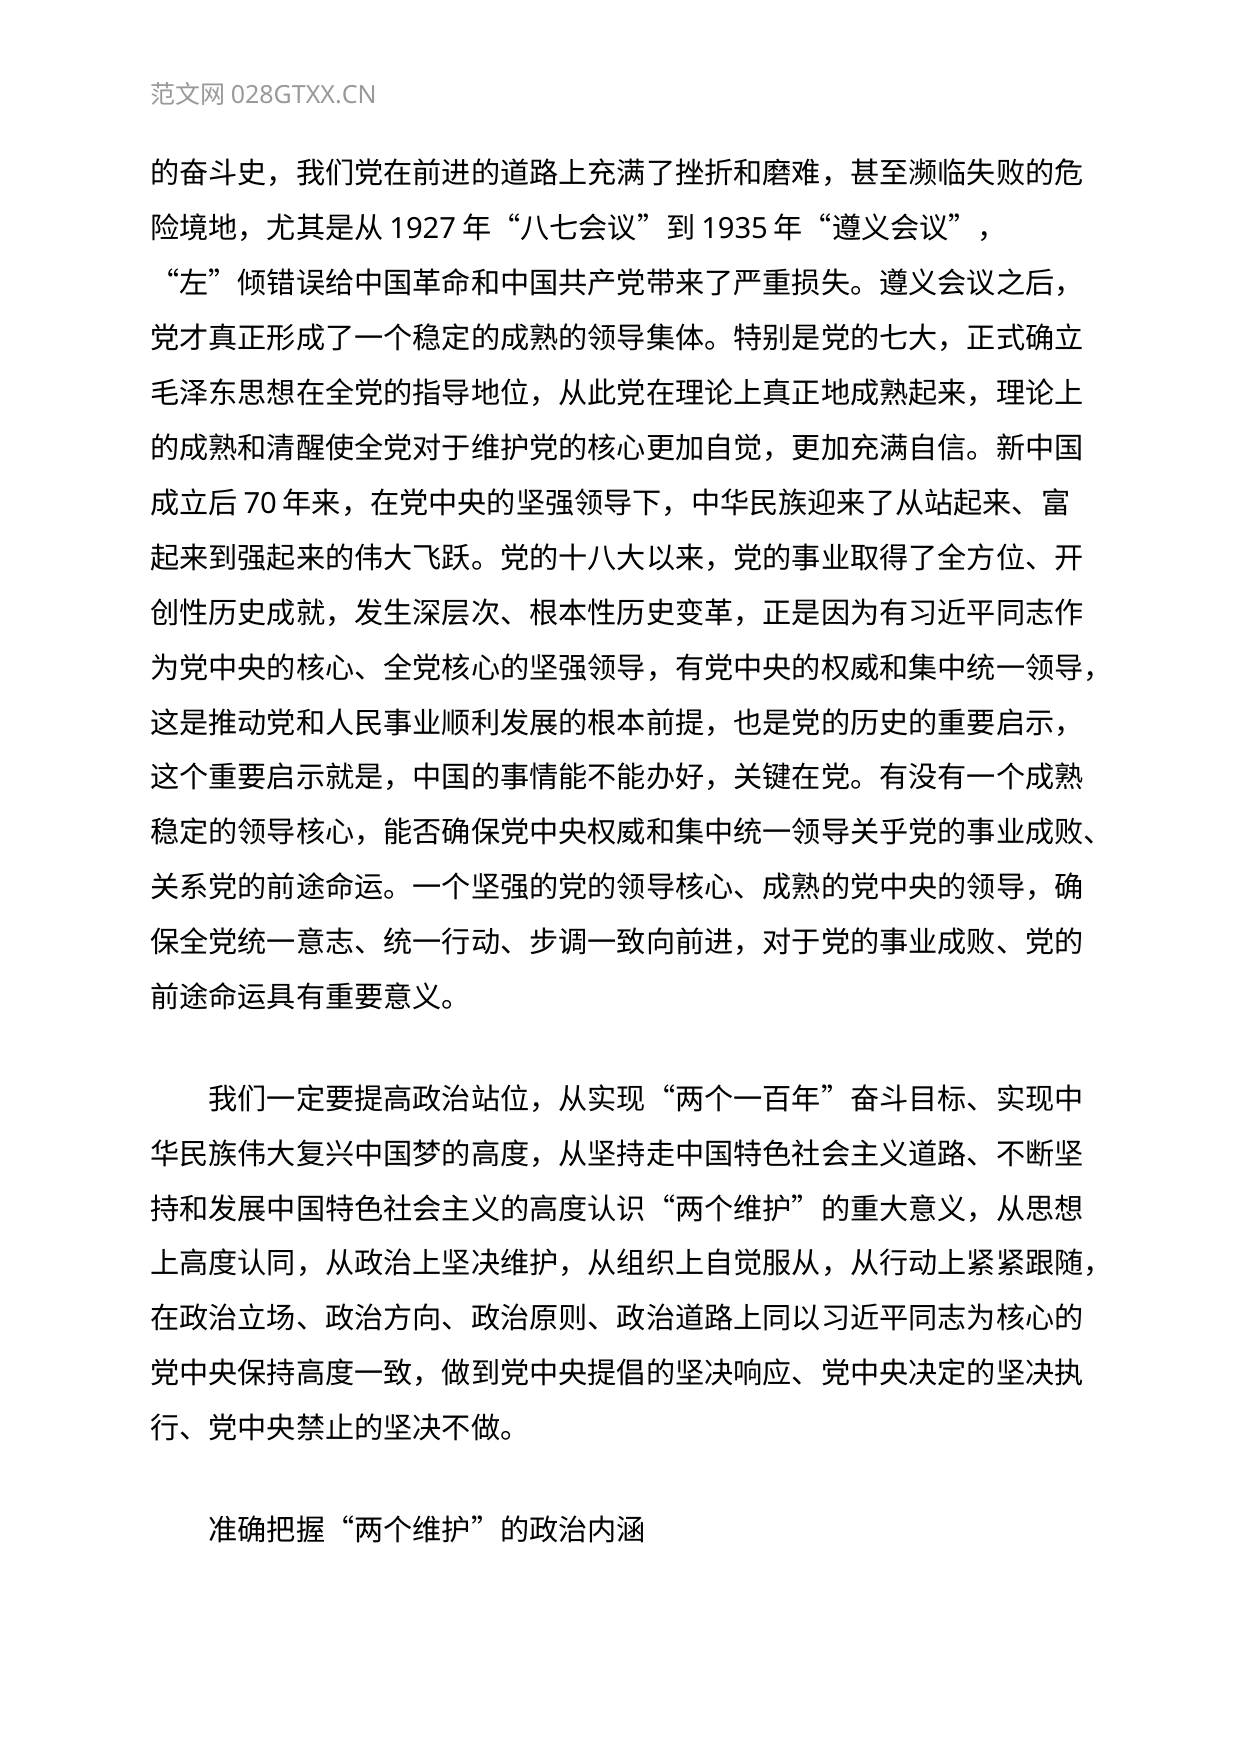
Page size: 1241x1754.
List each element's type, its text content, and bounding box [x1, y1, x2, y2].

text 我们一定要提高政治站位，从实现“两个一百年”奋斗目标、实现中华民族伟大复兴中国梦的高度，从坚持走中国特色社会主义道路、不断坚持和发展中国特色社会主义的高度认识“两个维护”的重大意义，从思想上高度认同，从政治上坚决维护，从组织上自觉服从，从行动上紧紧跟随，在政治立场、政治方向、政治原则、政治道路上同以习近平同志为核心的党中央保持高度一致，做到党中央提倡的坚决响应、党中央决定的坚决执行、党中央禁止的坚决不做。 [150, 1075, 1090, 1447]
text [150, 150, 1090, 1016]
text 准确把握“两个维护”的政治内涵 [150, 1507, 1090, 1549]
